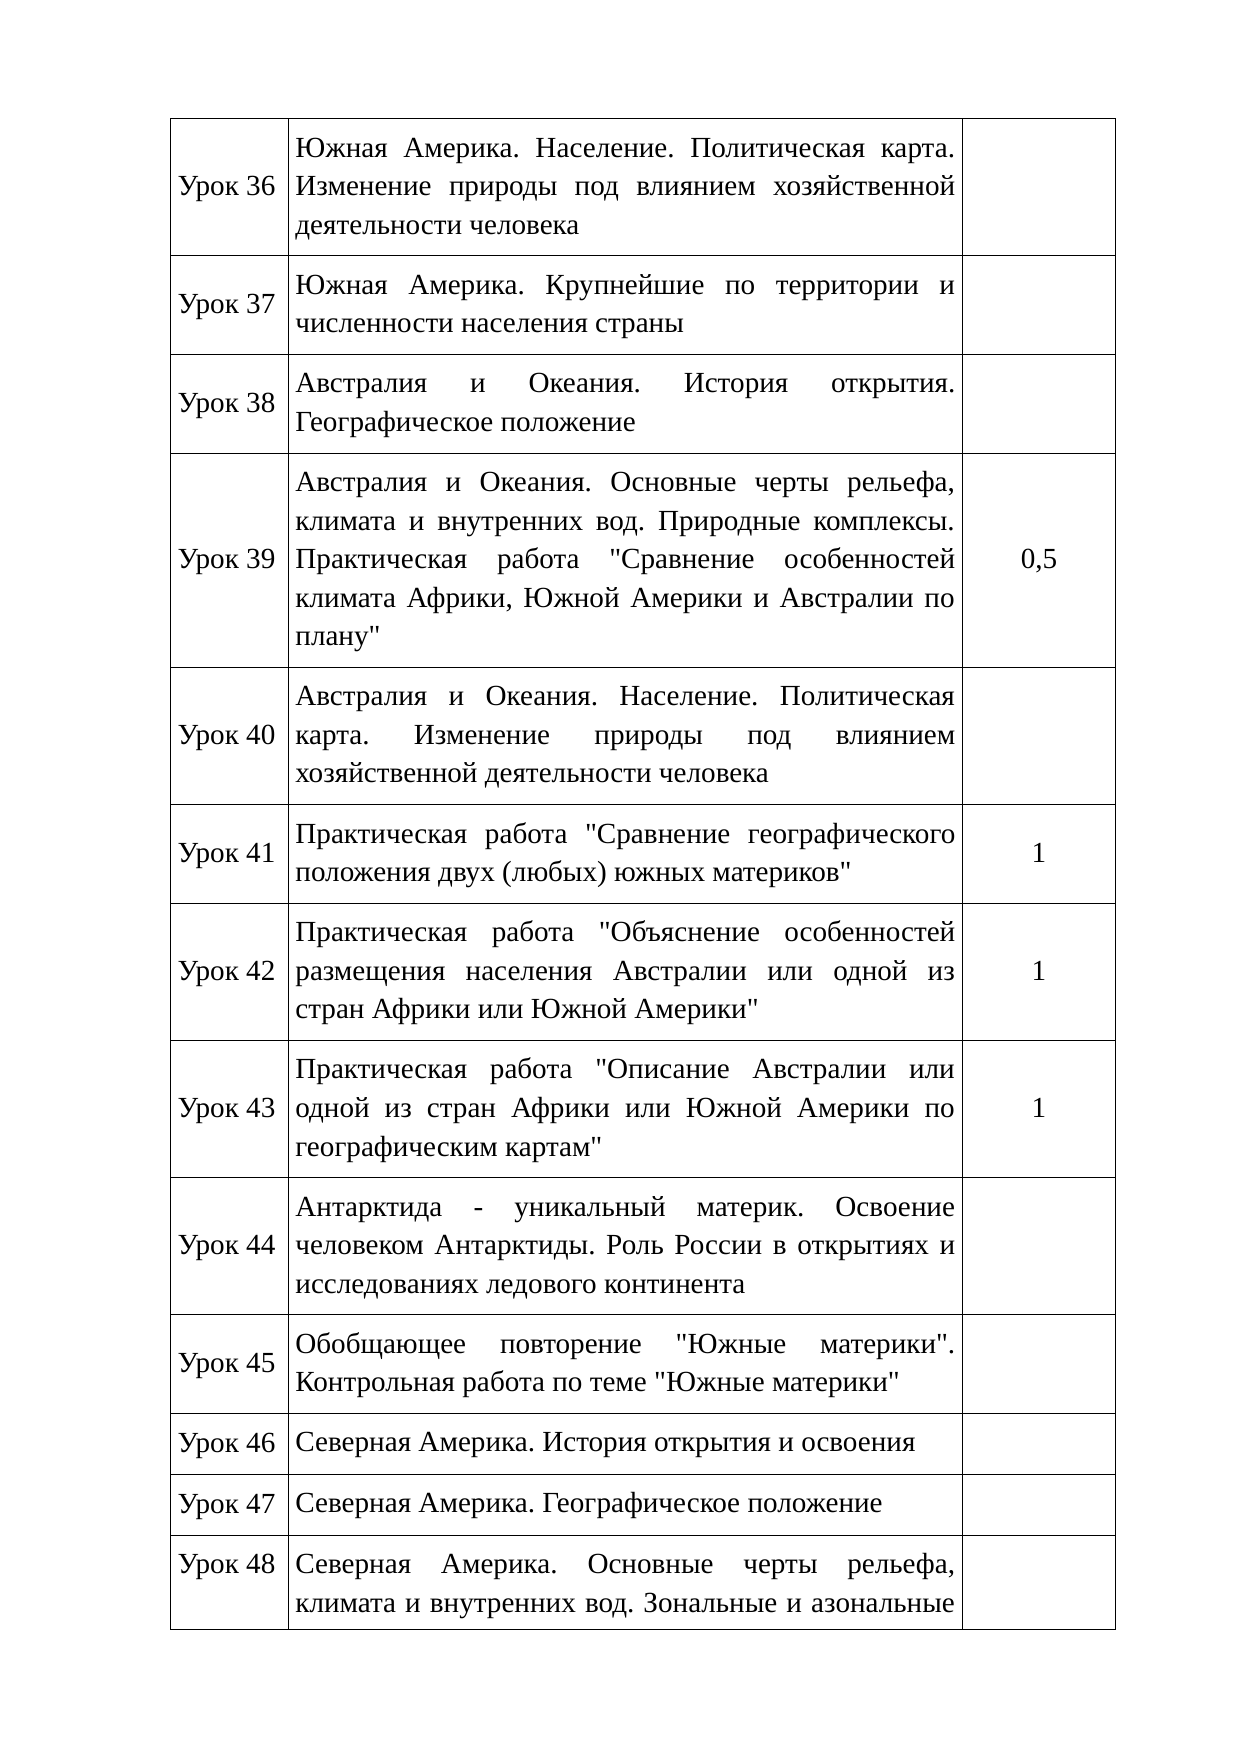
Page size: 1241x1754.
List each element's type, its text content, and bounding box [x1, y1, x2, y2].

table_cell Северная Америка. История открытия и освоения [289, 1414, 962, 1474]
table_cell [963, 256, 1115, 354]
table_cell Урок 48 [171, 1536, 288, 1629]
table_cell Австралия и Океания. История открытия. Географическое положение [289, 355, 962, 453]
table_cell Урок 43 [171, 1041, 288, 1177]
table_cell Обобщающее повторение "Южные материки". Контрольная работа по теме "Южные материки" [289, 1315, 962, 1413]
table_cell Практическая работа "Описание Австралии или одной из стран Африки или Южной Америки по географическим картам" [289, 1041, 962, 1177]
table_cell Урок 38 [171, 355, 288, 453]
table_cell [963, 1475, 1115, 1534]
table_cell Практическая работа "Сравнение географического положения двух (любых) южных материков" [289, 805, 962, 903]
table_cell 0,5 [963, 454, 1115, 667]
table_cell Австралия и Океания. Основные черты рельефа, климата и внутренних вод. Природные комплексы. Практическая работа "Сравнение особенностей климата Африки, Южной Америки и Австралии по плану" [289, 454, 962, 667]
table_cell Урок 40 [171, 668, 288, 804]
table_cell Австралия и Океания. Население. Политическая карта. Изменение природы под влиянием хозяйственной деятельности человека [289, 668, 962, 804]
table_cell 1 [963, 904, 1115, 1040]
table_cell Урок 36 [171, 119, 288, 255]
table_cell Урок 47 [171, 1475, 288, 1534]
table_cell [963, 119, 1115, 255]
table_cell 1 [963, 1041, 1115, 1177]
table_cell Урок 46 [171, 1414, 288, 1474]
table_cell [963, 1178, 1115, 1314]
table_cell [963, 355, 1115, 453]
table_cell Южная Америка. Крупнейшие по территории и численности населения страны [289, 256, 962, 354]
table_cell [963, 1414, 1115, 1474]
table_cell [963, 1536, 1115, 1629]
table_cell Урок 44 [171, 1178, 288, 1314]
table_cell [963, 1315, 1115, 1413]
table_cell Урок 39 [171, 454, 288, 667]
table_cell [963, 668, 1115, 804]
table_cell Южная Америка. Население. Политическая карта. Изменение природы под влиянием хозяйственной деятельности человека [289, 119, 962, 255]
table_cell Урок 42 [171, 904, 288, 1040]
table_cell Урок 41 [171, 805, 288, 903]
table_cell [289, 1536, 962, 1629]
table_cell Урок 37 [171, 256, 288, 354]
table_cell Урок 45 [171, 1315, 288, 1413]
table_cell Северная Америка. Географическое положение [289, 1475, 962, 1534]
table_cell Антарктида - уникальный материк. Освоение человеком Антарктиды. Роль России в открытиях и исследованиях ледового континента [289, 1178, 962, 1314]
table_cell 1 [963, 805, 1115, 903]
table_cell Практическая работа "Объяснение особенностей размещения населения Австралии или одной из стран Африки или Южной Америки" [289, 904, 962, 1040]
